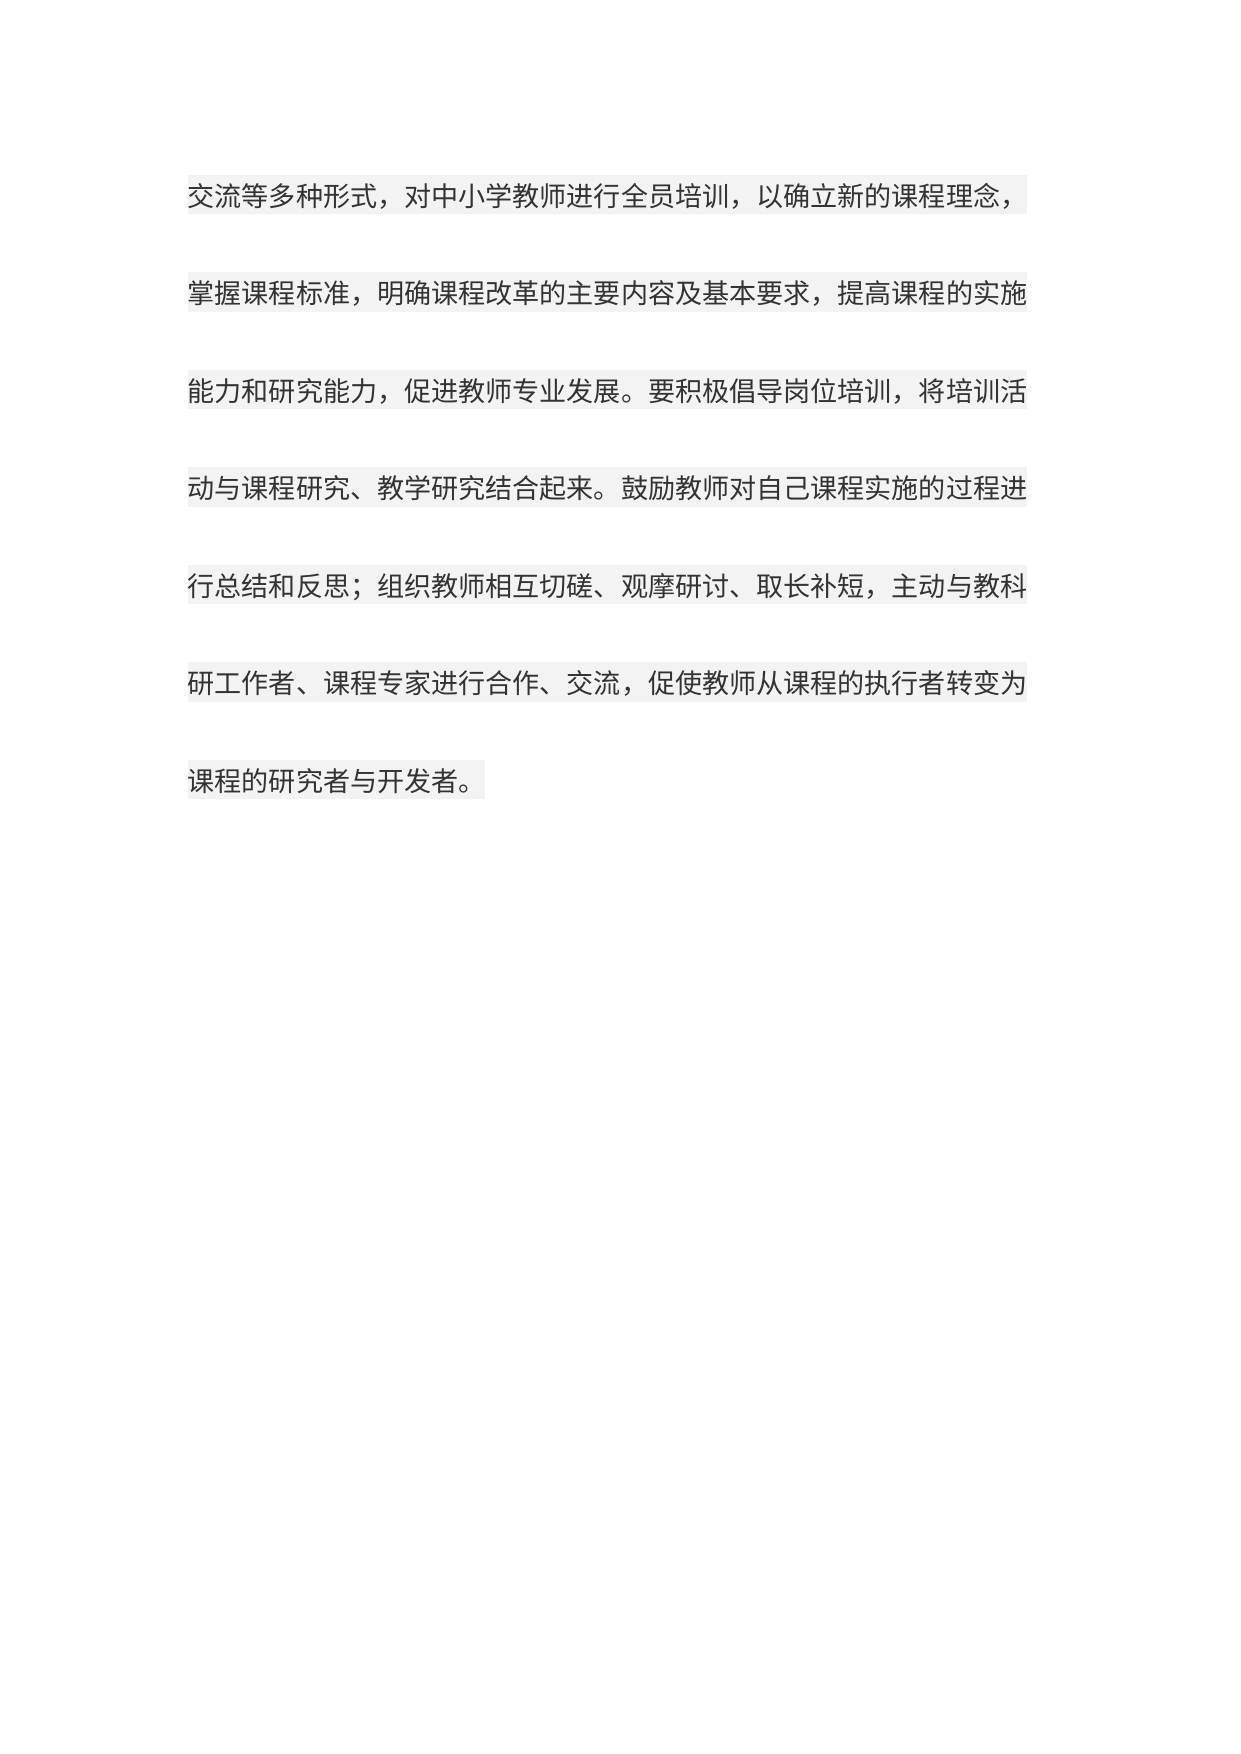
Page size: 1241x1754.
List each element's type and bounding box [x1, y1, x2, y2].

text [187, 162, 1053, 812]
